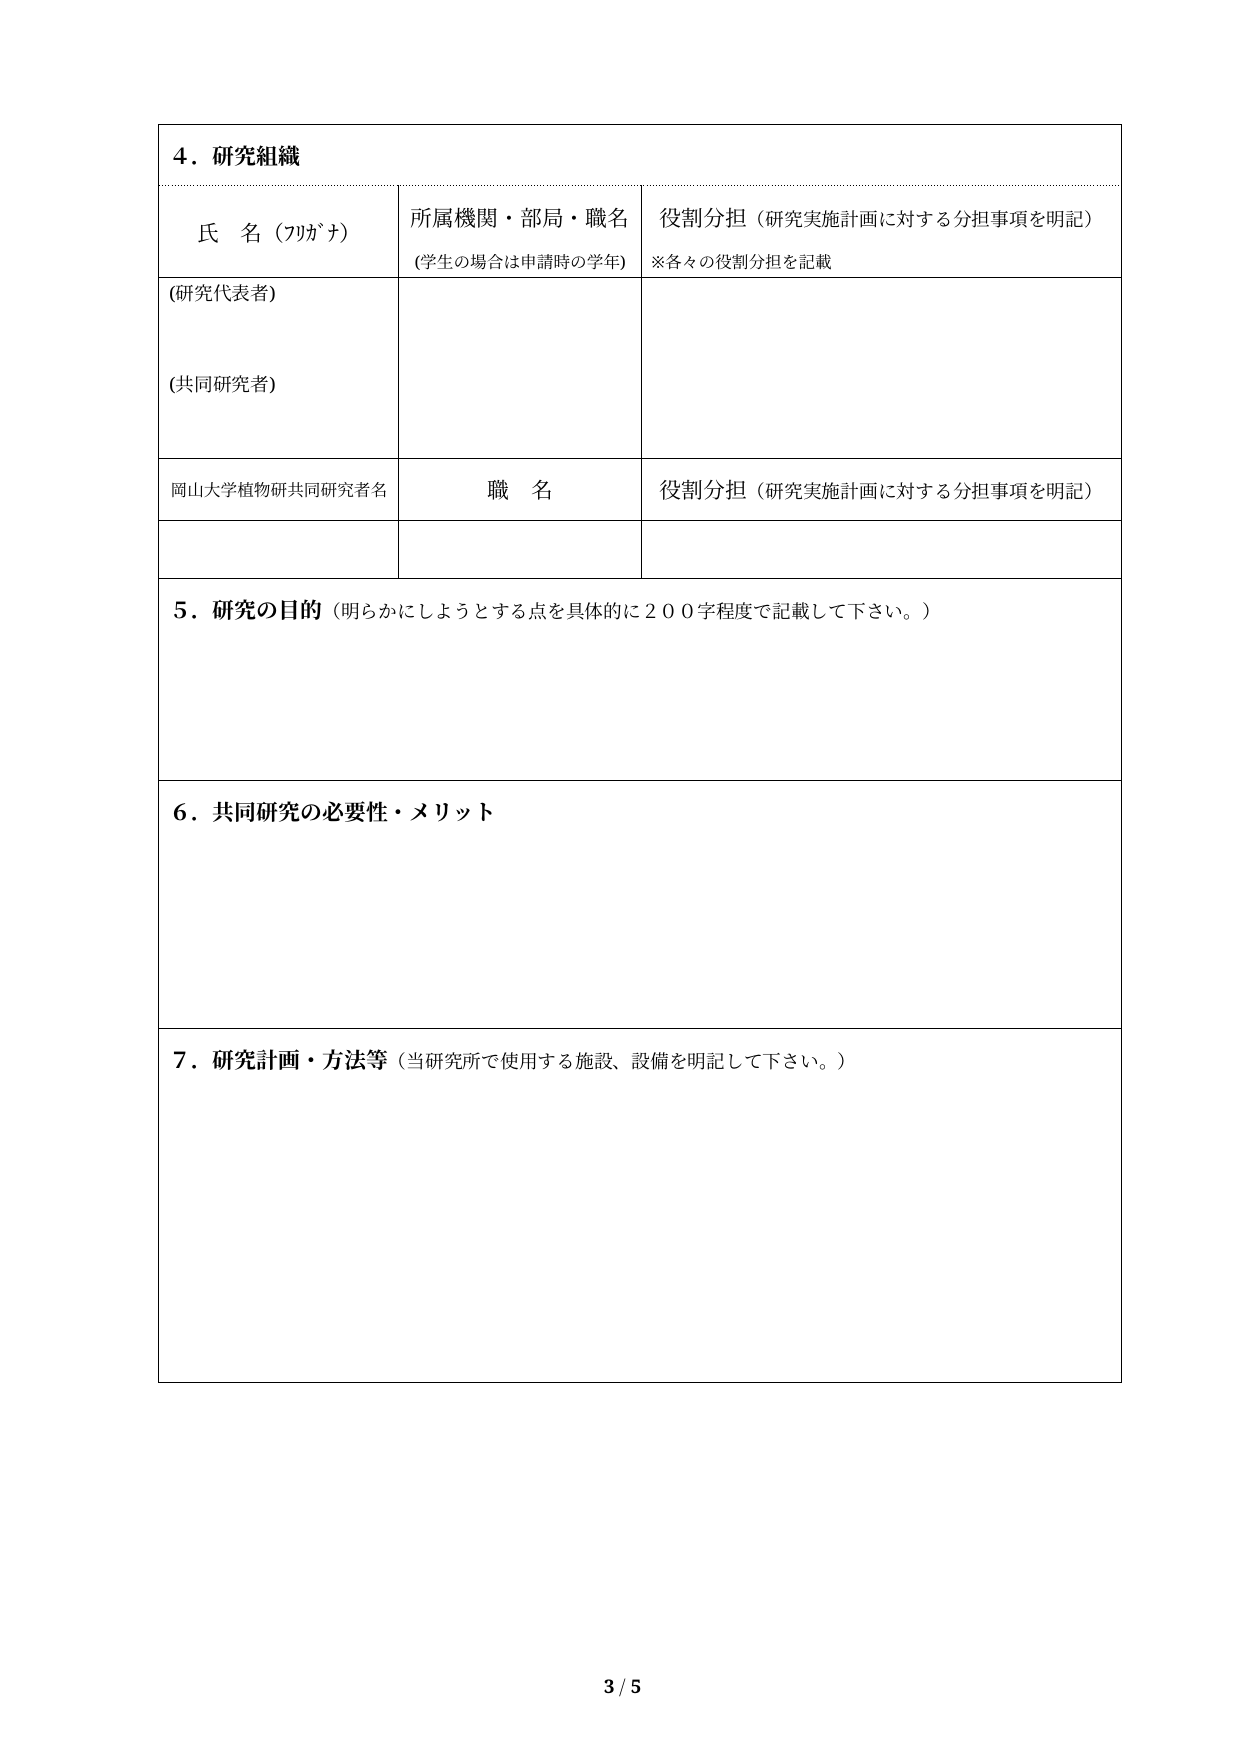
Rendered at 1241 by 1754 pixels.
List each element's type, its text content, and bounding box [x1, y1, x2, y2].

table_cell 役割分担（研究実施計画に対する分担事項を明記） [642, 459, 1121, 519]
table_cell 役割分担（研究実施計画に対する分担事項を明記） ※各々の役割分担を記載 [642, 185, 1121, 277]
table_header ４．研究組織 [159, 125, 1121, 185]
table_cell [399, 278, 641, 458]
table_cell [642, 521, 1121, 578]
table_cell [399, 521, 641, 578]
table_cell 岡山大学植物研共同研究者名 [159, 459, 398, 519]
table_cell ７．研究計画・方法等（当研究所で使用する施設、設備を明記して下さい。） [159, 1029, 1121, 1382]
table_cell (研究代表者) (共同研究者) [159, 278, 398, 458]
table_cell 職 名 [399, 459, 641, 519]
table_cell ５．研究の目的（明らかにしようとする点を具体的に２００字程度で記載して下さい。） [159, 579, 1121, 780]
table_cell 所属機関・部局・職名(学生の場合は申請時の学年) [399, 185, 641, 277]
table_cell 氏 名（ﾌﾘｶﾞﾅ） [159, 185, 398, 277]
table_cell [642, 278, 1121, 458]
table_cell ６．共同研究の必要性・メリット [159, 781, 1121, 1028]
table_cell [159, 521, 398, 578]
